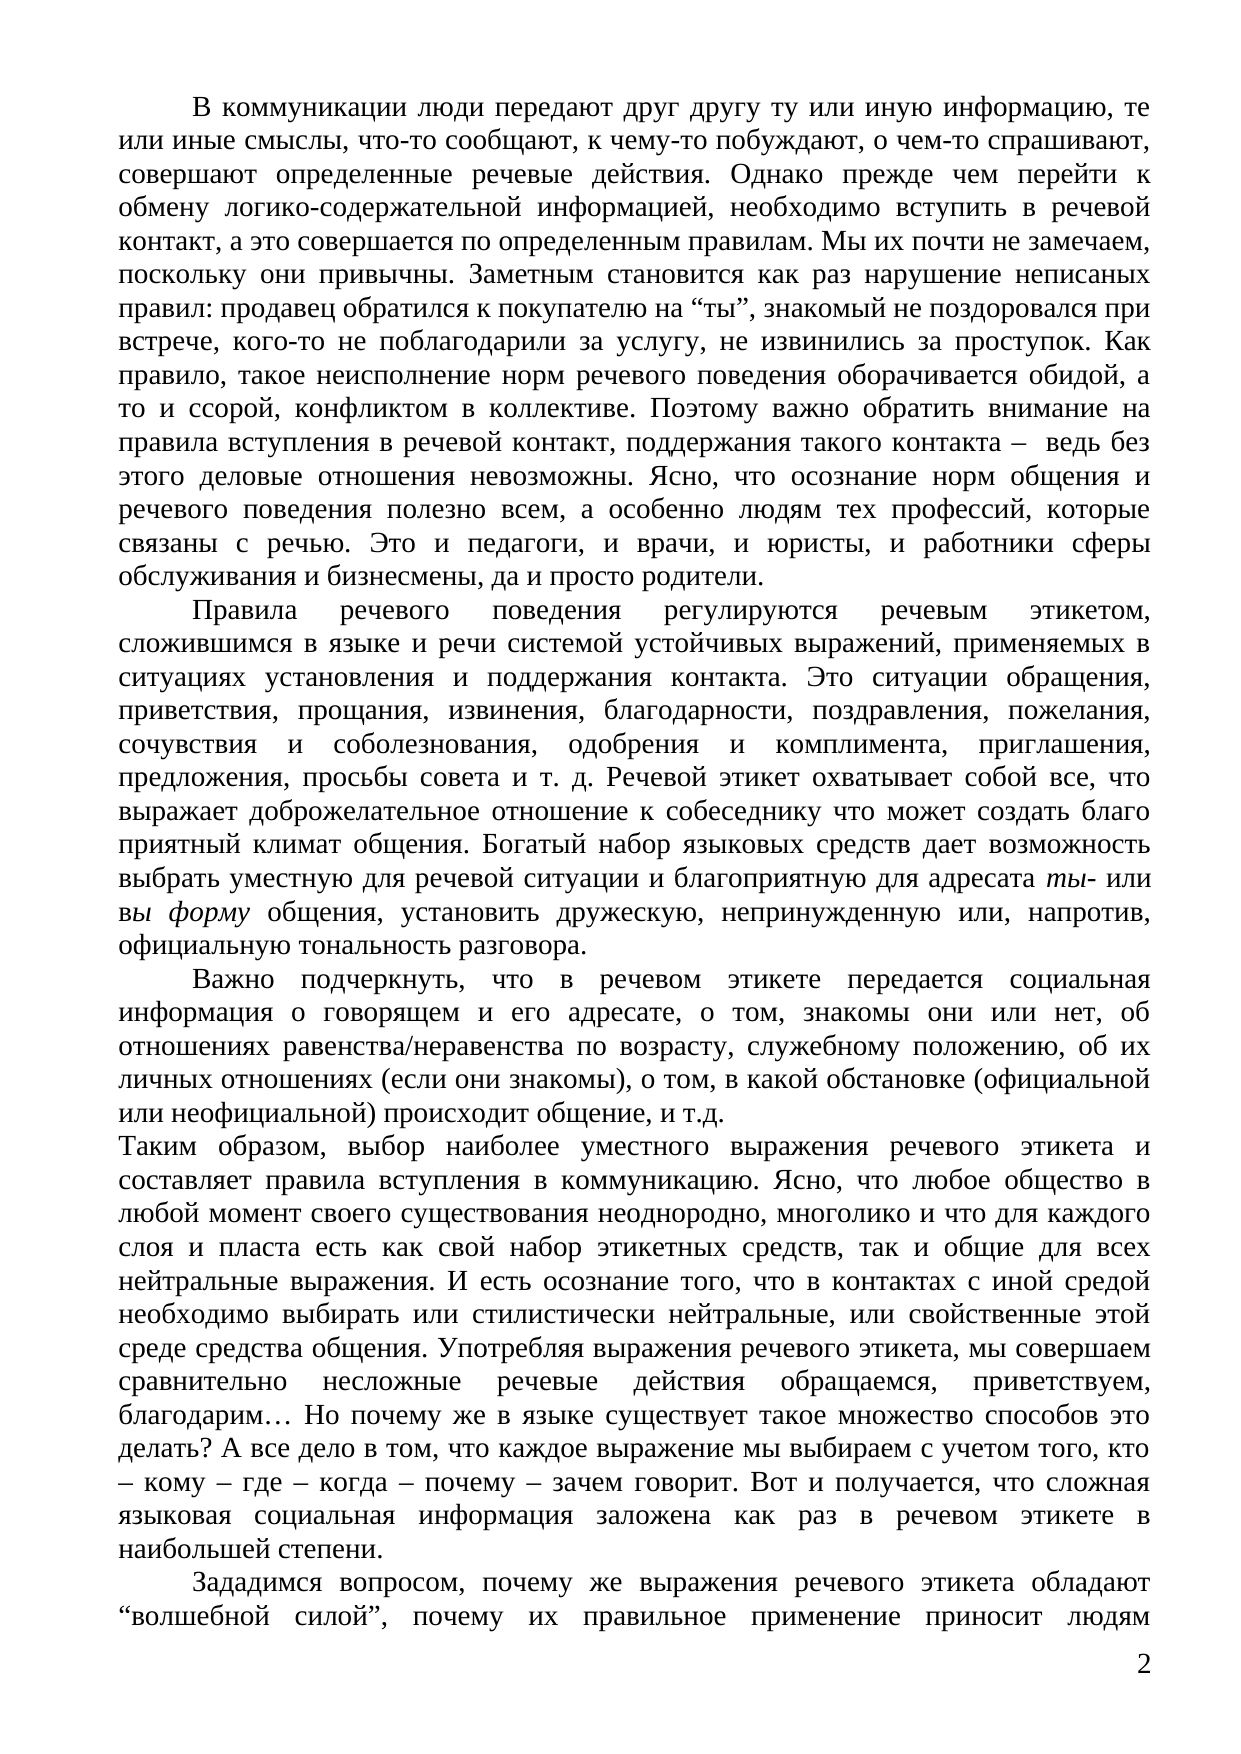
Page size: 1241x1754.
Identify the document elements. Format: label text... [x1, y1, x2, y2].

text Важно подчеркнуть, что в речевом этикете передается социальная информация о говорящем и его адресате, о том, знакомы они или нет, об отношениях равенства/неравенства по возрасту, служебному положению, об их личных отношениях (если они знакомы), о том, в какой обстановке (официальной или неофициальной) происходит общение, и т.д. [118, 961, 1152, 1128]
text В коммуникации люди передают друг другу ту или иную информацию, те или иные смыслы, что-то сообщают, к чему-то побуждают, о чем-то спрашивают, совершают определенные речевые действия. Однако прежде чем перейти к обмену логико-содержательной информацией, необходимо вступить в речевой контакт, а это совершается по определенным правилам. Мы их почти не замечаем, поскольку они привычны. Заметным становится как раз нарушение неписаных правил: продавец обратился к покупателю на “ты”, знакомый не поздоровался при встрече, кого-то не поблагодарили за услугу, не извинились за проступок. Как правило, такое неисполнение норм речевого поведения оборачивается обидой, а то и ссорой, конфликтом в коллективе. Поэтому важно обратить внимание на правила вступления в речевой контакт, поддержания такого контакта – ведь без этого деловые отношения невозможны. Ясно, что осознание норм общения и речевого поведения полезно всем, а особенно людям тех профессий, которые связаны с речью. Это и педагоги, и врачи, и юристы, и работники сферы обслуживания и бизнесмены, да и просто родители. [118, 89, 1152, 592]
text Таким образом, выбор наиболее уместного выражения речевого этикета и составляет правила вступления в коммуникацию. Ясно, что любое общество в любой момент своего существования неоднородно, многолико и что для каждого слоя и пласта есть как свой набор этикетных средств, так и общие для всех нейтральные выражения. И есть осознание того, что в контактах с иной средой необходимо выбирать или стилистически нейтральные, или свойственные этой среде средства общения. Употребляя выражения речевого этикета, мы совершаем сравнительно несложные речевые действия обращаемся, приветствуем, благодарим… Но почему же в языке существует такое множество способов это делать? А все дело в том, что каждое выражение мы выбираем с учетом того, кто – кому – где – когда – почему – зачем говорит. Вот и получается, что сложная языковая социальная информация заложена как раз в речевом этикете в наибольшей степени. [118, 1128, 1152, 1564]
text Правила речевого поведения регулируются речевым этикетом, сложившимся в языке и речи системой устойчивых выражений, применяемых в ситуациях установления и поддержания контакта. Это ситуации обращения, приветствия, прощания, извинения, благодарности, поздравления, пожелания, сочувствия и соболезнования, одобрения и комплимента, приглашения, предложения, просьбы совета и т. д. Речевой этикет охватывает собой все, что выражает доброжелательное отношение к собеседнику что может создать благо приятный климат общения. Богатый набор языковых средств дает возможность выбрать уместную для речевой ситуации и благоприятную для адресата ты- или вы форму общения, установить дружескую, непринужденную или, напротив, официальную тональность разговора. [118, 592, 1152, 961]
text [118, 1564, 1152, 1632]
